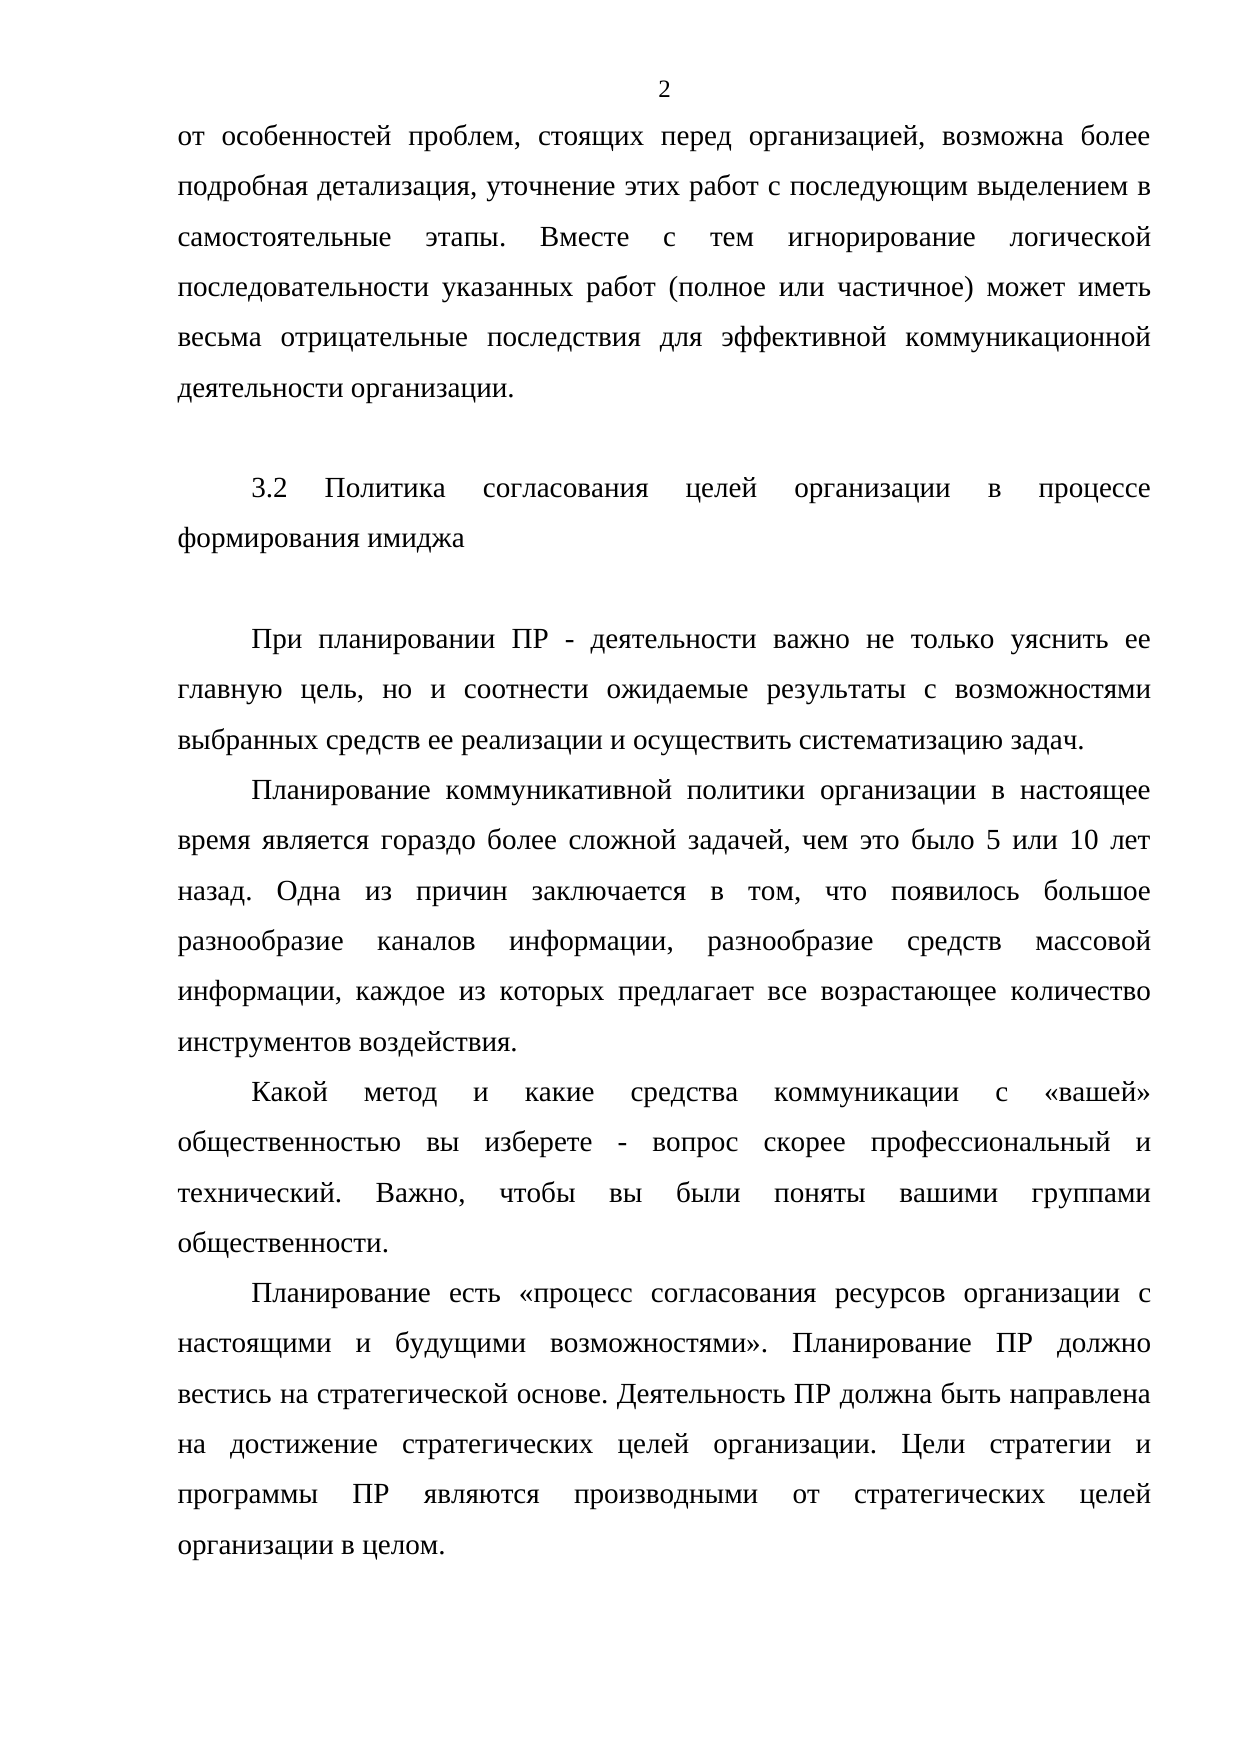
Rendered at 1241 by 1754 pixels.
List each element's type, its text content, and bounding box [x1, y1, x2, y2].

text 3.2 Политика согласования целей организации в процессе формирования имиджа [177, 470, 1152, 554]
text При планировании ПР - деятельности важно не только уяснить ее главную цель, но и соотнести ожидаемые результаты с возможностями выбранных средств ее реализации и осуществить систематизацию задач. [177, 621, 1152, 755]
text Планирование есть «процесс согласования ресурсов организации с настоящими и будущими возможностями». Планирование ПР должно вестись на стратегической основе. Деятельность ПР должна быть направлена на достижение стратегических целей организации. Цели стратегии и программы ПР являются производными от стратегических целей организации в целом. [177, 1275, 1152, 1560]
text Какой метод и какие средства коммуникации с «вашей» общественностью вы изберете - вопрос скорее профессиональный и технический. Важно, чтобы вы были поняты вашими группами общественности. [177, 1074, 1152, 1258]
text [177, 118, 1152, 403]
text Планирование коммуникативной политики организации в настоящее время является гораздо более сложной задачей, чем это было 5 или 10 лет назад. Одна из причин заключается в том, что появилось большое разнообразие каналов информации, разнообразие средств массовой информации, каждое из которых предлагает все возрастающее количество инструментов воздействия. [177, 772, 1152, 1057]
